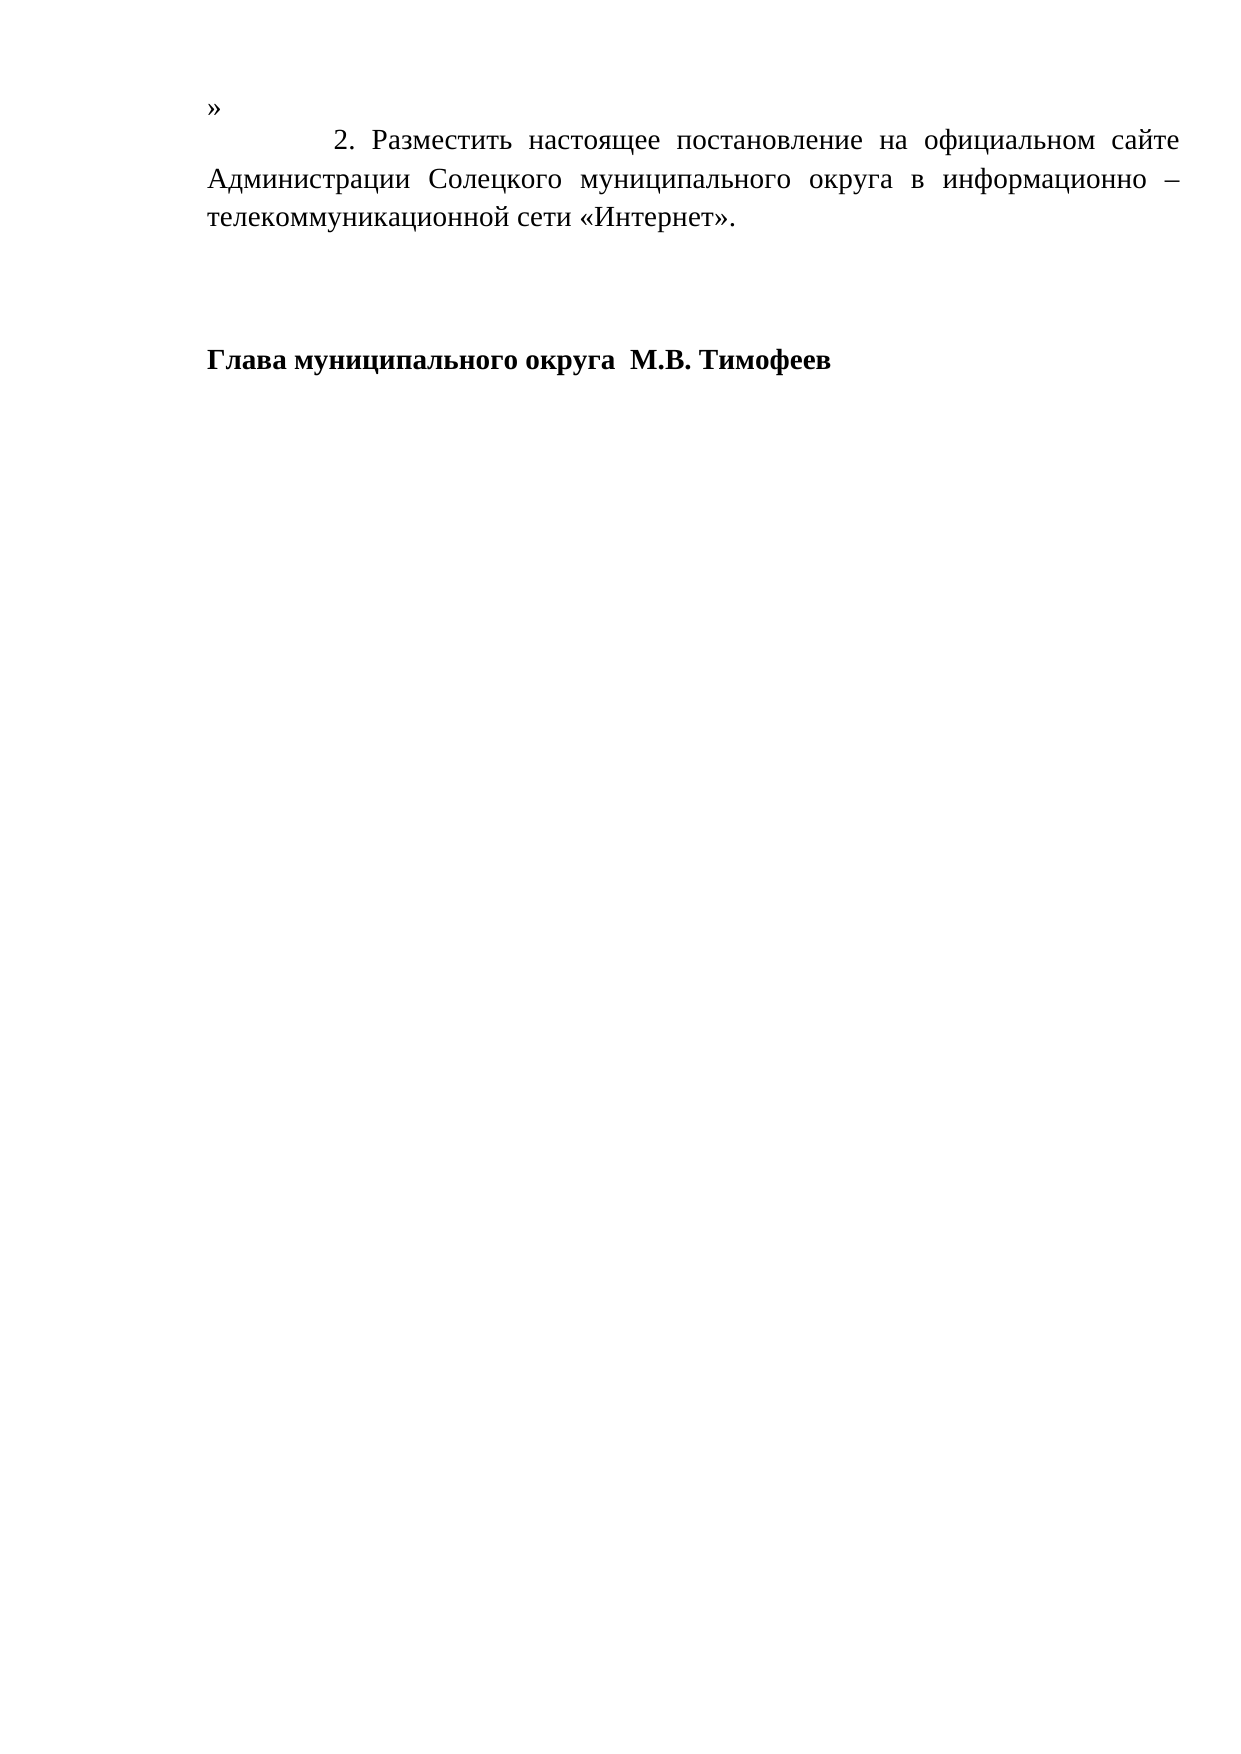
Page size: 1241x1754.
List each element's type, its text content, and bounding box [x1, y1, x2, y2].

text 2. Разместить настоящее постановление на официальном сайте Администрации Солецкого муниципального округа в информационно – телекоммуникационной сети «Интернет». [207, 122, 1181, 233]
text Глава муниципального округа М.В. Тимофеев [207, 338, 1181, 376]
text » [207, 89, 1181, 122]
